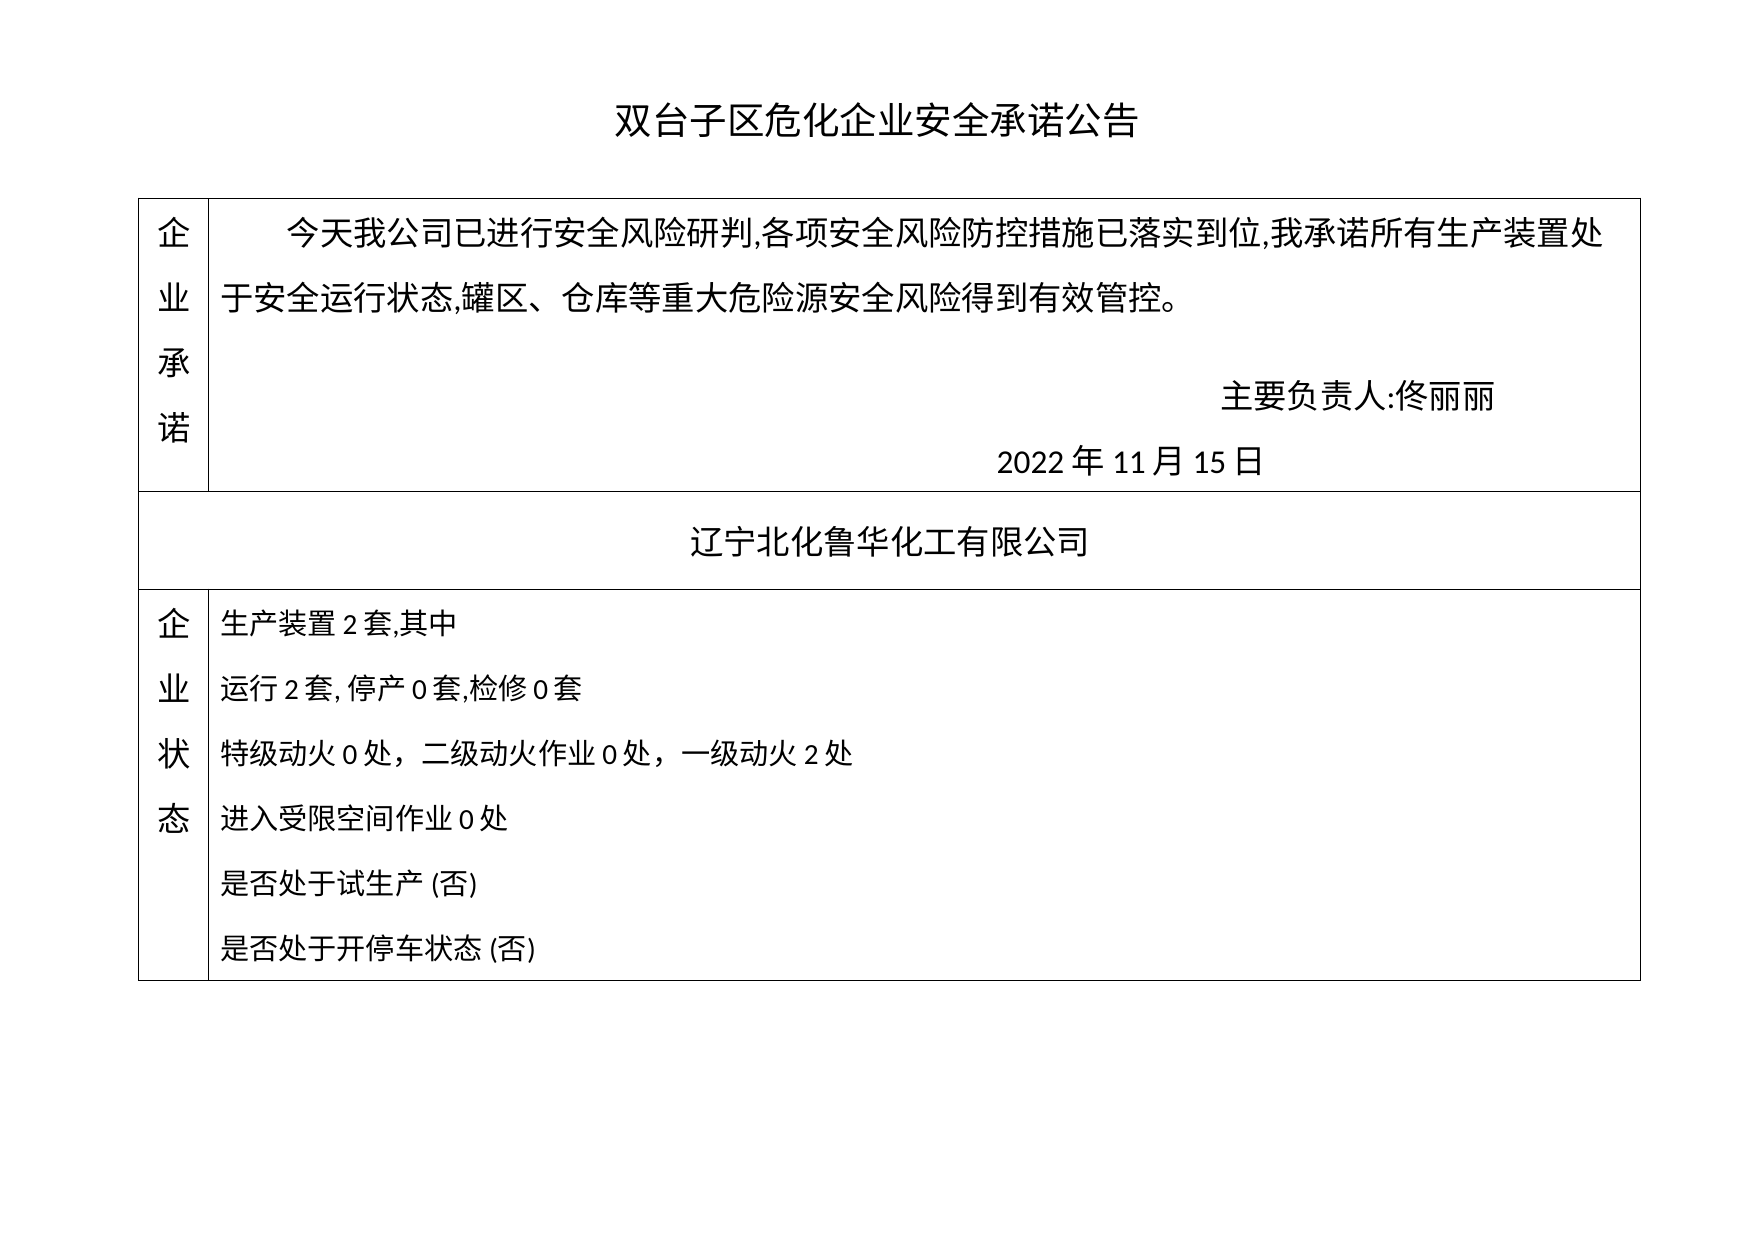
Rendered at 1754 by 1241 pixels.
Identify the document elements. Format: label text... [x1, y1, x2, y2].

table_cell 企业承诺 [139, 199, 208, 491]
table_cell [209, 590, 1640, 979]
table_cell 辽宁北化鲁华化工有限公司 [139, 492, 1640, 588]
table_cell 企业状态 [139, 590, 208, 979]
table_cell 今天我公司已进行安全风险研判,各项安全风险防控措施已落实到位,我承诺所有生产装置处于安全运行状态,罐区、仓库等重大危险源安全风险得到有效管控。 主要负责人:佟丽丽 2022年 11月15日 [209, 199, 1640, 491]
